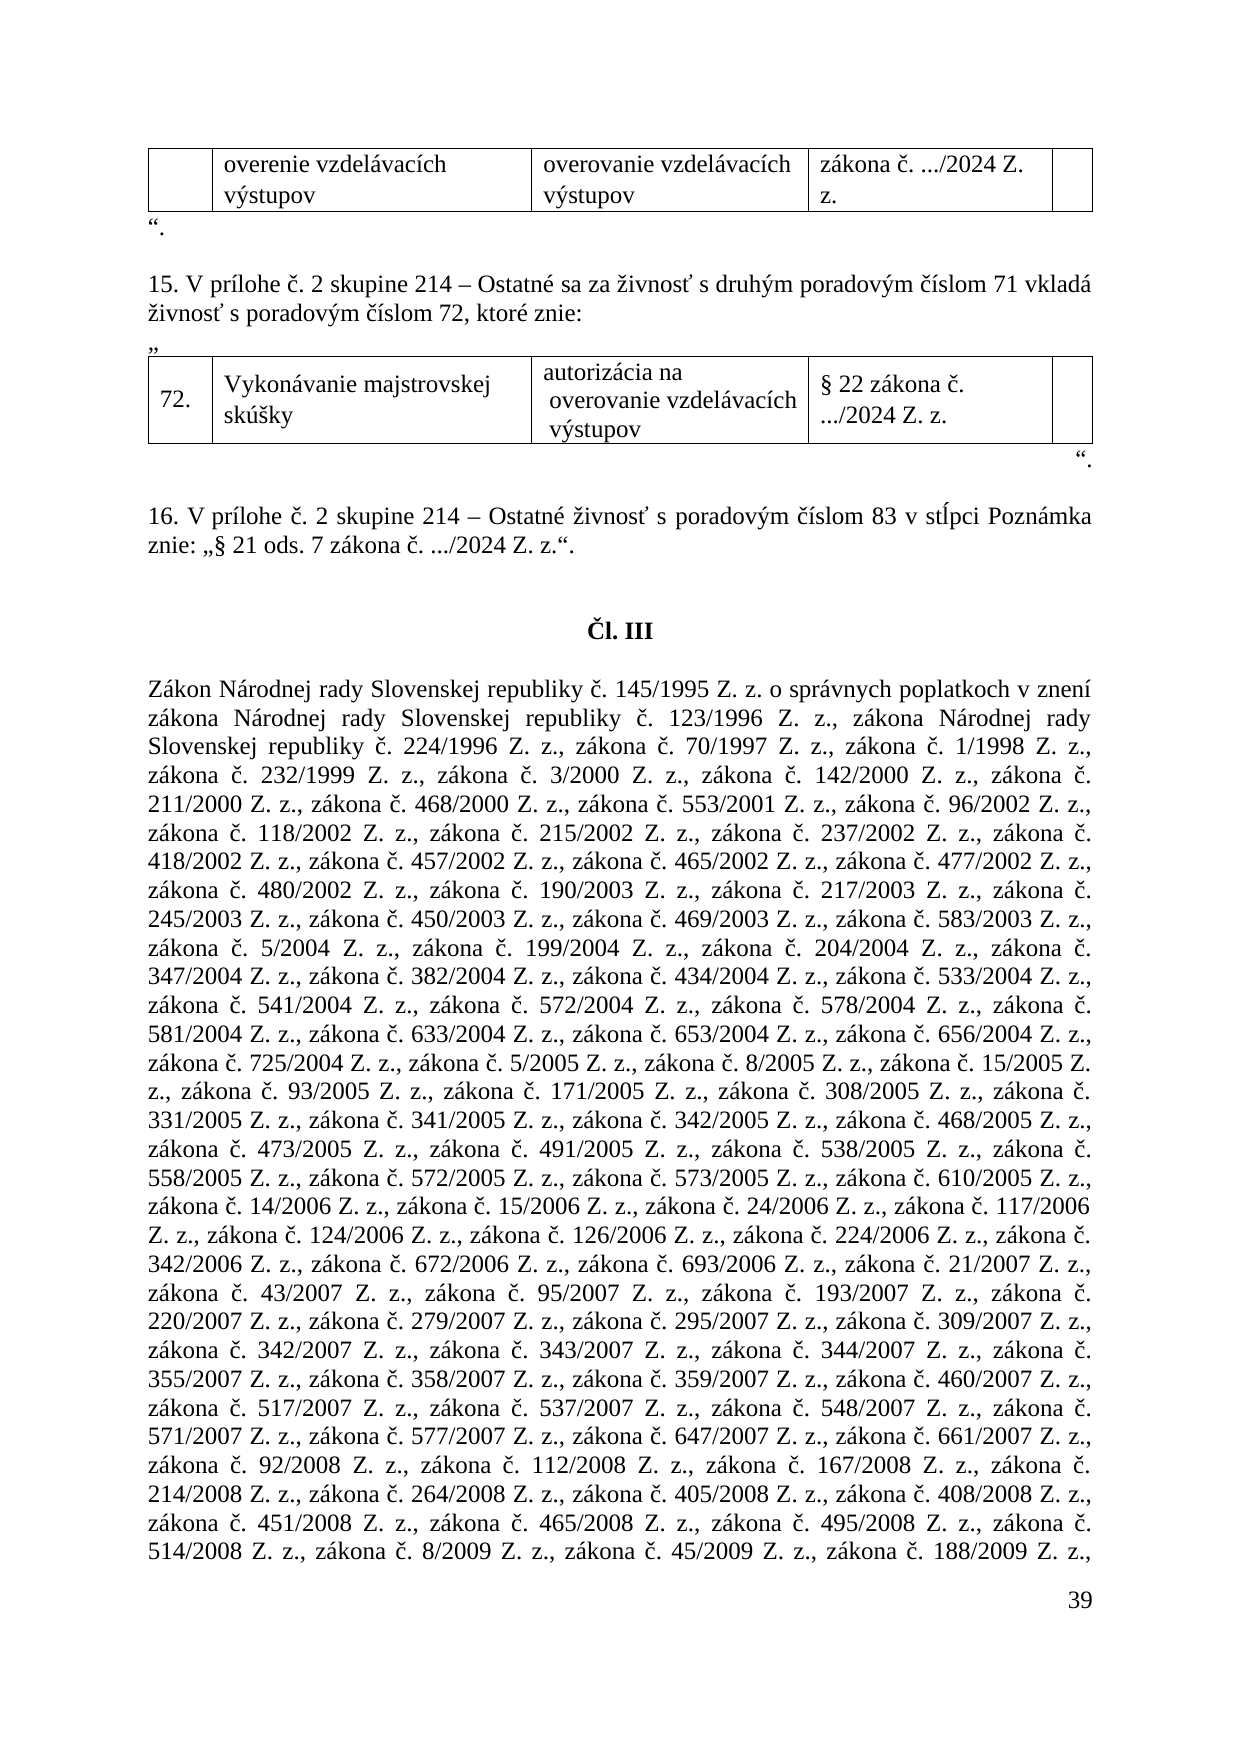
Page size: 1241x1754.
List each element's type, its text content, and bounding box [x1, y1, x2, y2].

table_header 71. [149, 149, 212, 211]
text 15. V prílohe č. 2 skupine 214 – Ostatné sa za živnosť s druhým poradovým číslom 71 vkladá živnosť s poradovým číslom 72, ktoré znie: [148, 269, 1092, 327]
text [148, 674, 1092, 1565]
table_header § 22 zákona č. .../2024 Z. z. [809, 357, 1052, 443]
table_header 72. [149, 357, 212, 443]
table_header autorizácia na overovanie vzdelávacích výstupov [532, 357, 808, 443]
text „ [148, 327, 1092, 356]
text Čl. III [148, 616, 1092, 645]
text 16. V prílohe č. 2 skupine 214 – Ostatné živnosť s poradovým číslom 83 v stĺpci Poznámka znie: „§ 21 ods. 7 zákona č. .../2024 Z. z.“. [148, 501, 1092, 559]
text “. [148, 212, 1092, 241]
table_header [1053, 357, 1092, 443]
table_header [532, 149, 808, 211]
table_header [213, 149, 531, 211]
table_header [1053, 149, 1092, 211]
table_header Vykonávanie majstrovskej skúšky [213, 357, 531, 443]
text “. [148, 444, 1092, 473]
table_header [809, 149, 1052, 211]
